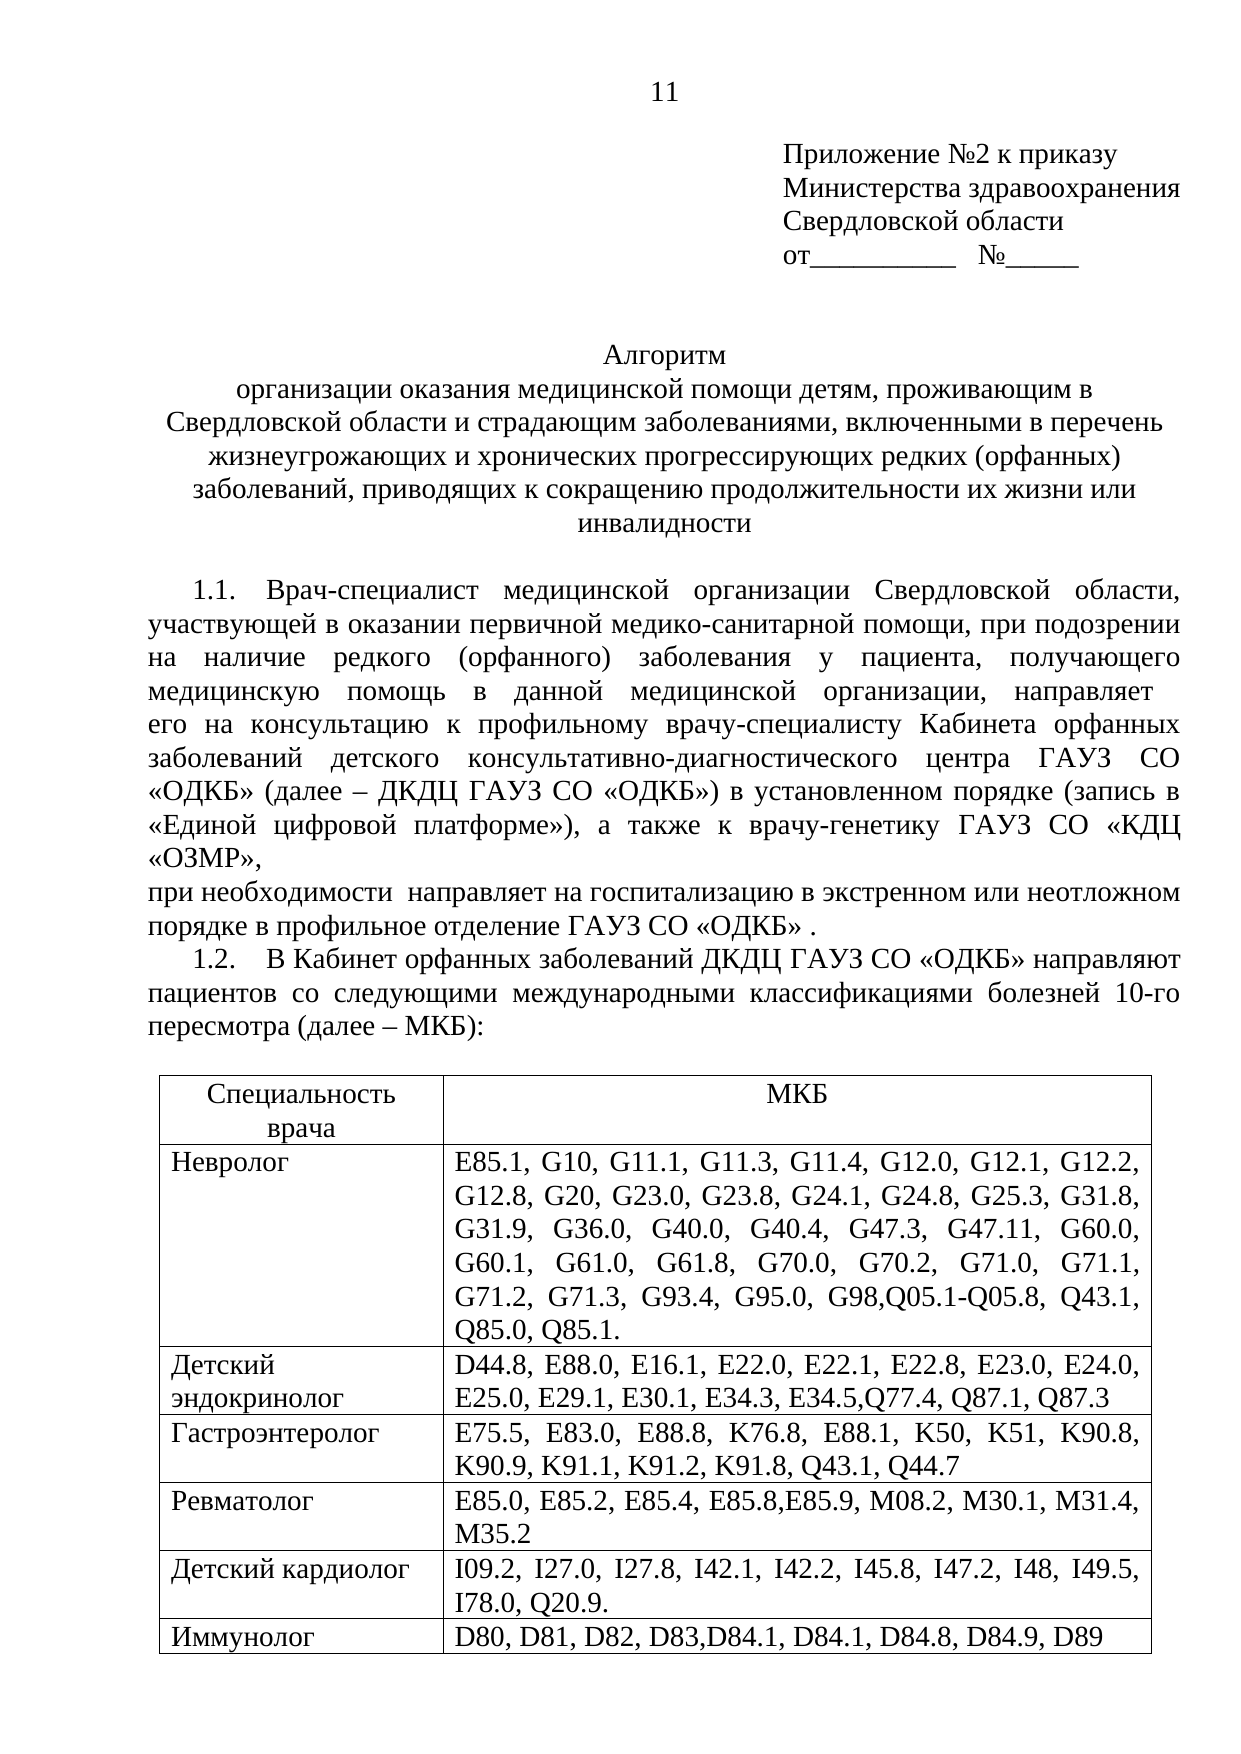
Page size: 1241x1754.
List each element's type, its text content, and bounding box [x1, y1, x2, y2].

table_cell Детский кардиолог [160, 1551, 443, 1618]
table_cell E85.1, G10, G11.1, G11.3, G11.4, G12.0, G12.1, G12.2, G12.8, G20, G23.0, G23.8, G24.1, G24.8, G25.3, G31.8, G31.9, G36.0, G40.0, G40.4, G47.3, G47.11, G60.0, G60.1, G61.0, G61.8, G70.0, G70.2, G71.0, G71.1, G71.2, G71.3, G93.4, G95.0, G98,Q05.1-Q05.8, Q43.1, Q85.0, Q85.1. [444, 1145, 1151, 1346]
table_cell Детский эндокринолог [160, 1347, 443, 1414]
table_cell E85.0, E85.2, E85.4, E85.8,E85.9, M08.2, M30.1, M31.4, M35.2 [444, 1483, 1151, 1550]
text Приложение №2 к приказу [783, 136, 1181, 170]
table_cell Невролог [160, 1145, 443, 1346]
table_cell Гастроэнтеролог [160, 1415, 443, 1482]
text от__________ №_____ [783, 237, 1181, 270]
table_cell I09.2, I27.0, I27.8, I42.1, I42.2, I45.8, I47.2, I48, I49.5, I78.0, Q20.9. [444, 1551, 1151, 1618]
text Министерства здравоохранения [783, 170, 1181, 203]
table_cell D80, D81, D82, D83,D84.1, D84.1, D84.8, D84.9, D89 [444, 1619, 1151, 1653]
text Свердловской области [783, 203, 1181, 237]
table_header МКБ [444, 1076, 1151, 1143]
table_cell Ревматолог [160, 1483, 443, 1550]
list Врач-специалист медицинской организации Свердловской области, участвующей в оказании первичной медико-санитарной помощи, при подозрении на наличие редкого (орфанного) заболевания у пациента, получающего медицинскую помощь в данной медицинской организации, направляет его на консультацию к профильному врачу-специалисту Кабинета орфанных заболеваний детского консультативно-диагностического центра ГАУЗ СО «ОДКБ» (далее – ДКДЦ ГАУЗ СО «ОДКБ») в установленном порядке (запись в «Единой цифровой платформе»), а также к врачу-генетику ГАУЗ СО «КДЦ «ОЗМР», при необходимости направляет на госпитализацию в экстренном или неотложном порядке в профильное отделение ГАУЗ СО «ОДКБ» . [148, 572, 1181, 941]
table_cell D44.8, E88.0, E16.1, E22.0, E22.1, E22.8, E23.0, E24.0, E25.0, E29.1, E30.1, E34.3, E34.5,Q77.4, Q87.1, Q87.3 [444, 1347, 1151, 1414]
text Алгоритм [148, 337, 1181, 371]
table_header Специальность врача [160, 1076, 443, 1143]
table_cell Иммунолог [160, 1619, 443, 1653]
table_cell E75.5, E83.0, E88.8, K76.8, E88.1, K50, K51, K90.8, K90.9, K91.1, K91.2, K91.8, Q43.1, Q44.7 [444, 1415, 1151, 1482]
text организации оказания медицинской помощи детям, проживающим в Свердловской области и страдающим заболеваниями, включенными в перечень жизнеугрожающих и хронических прогрессирующих редких (орфанных) заболеваний, приводящих к сокращению продолжительности их жизни или инвалидности [148, 371, 1181, 539]
list В Кабинет орфанных заболеваний ДКДЦ ГАУЗ СО «ОДКБ» направляют пациентов со следующими международными классификациями болезней 10-го пересмотра (далее – МКБ): [148, 941, 1181, 1042]
